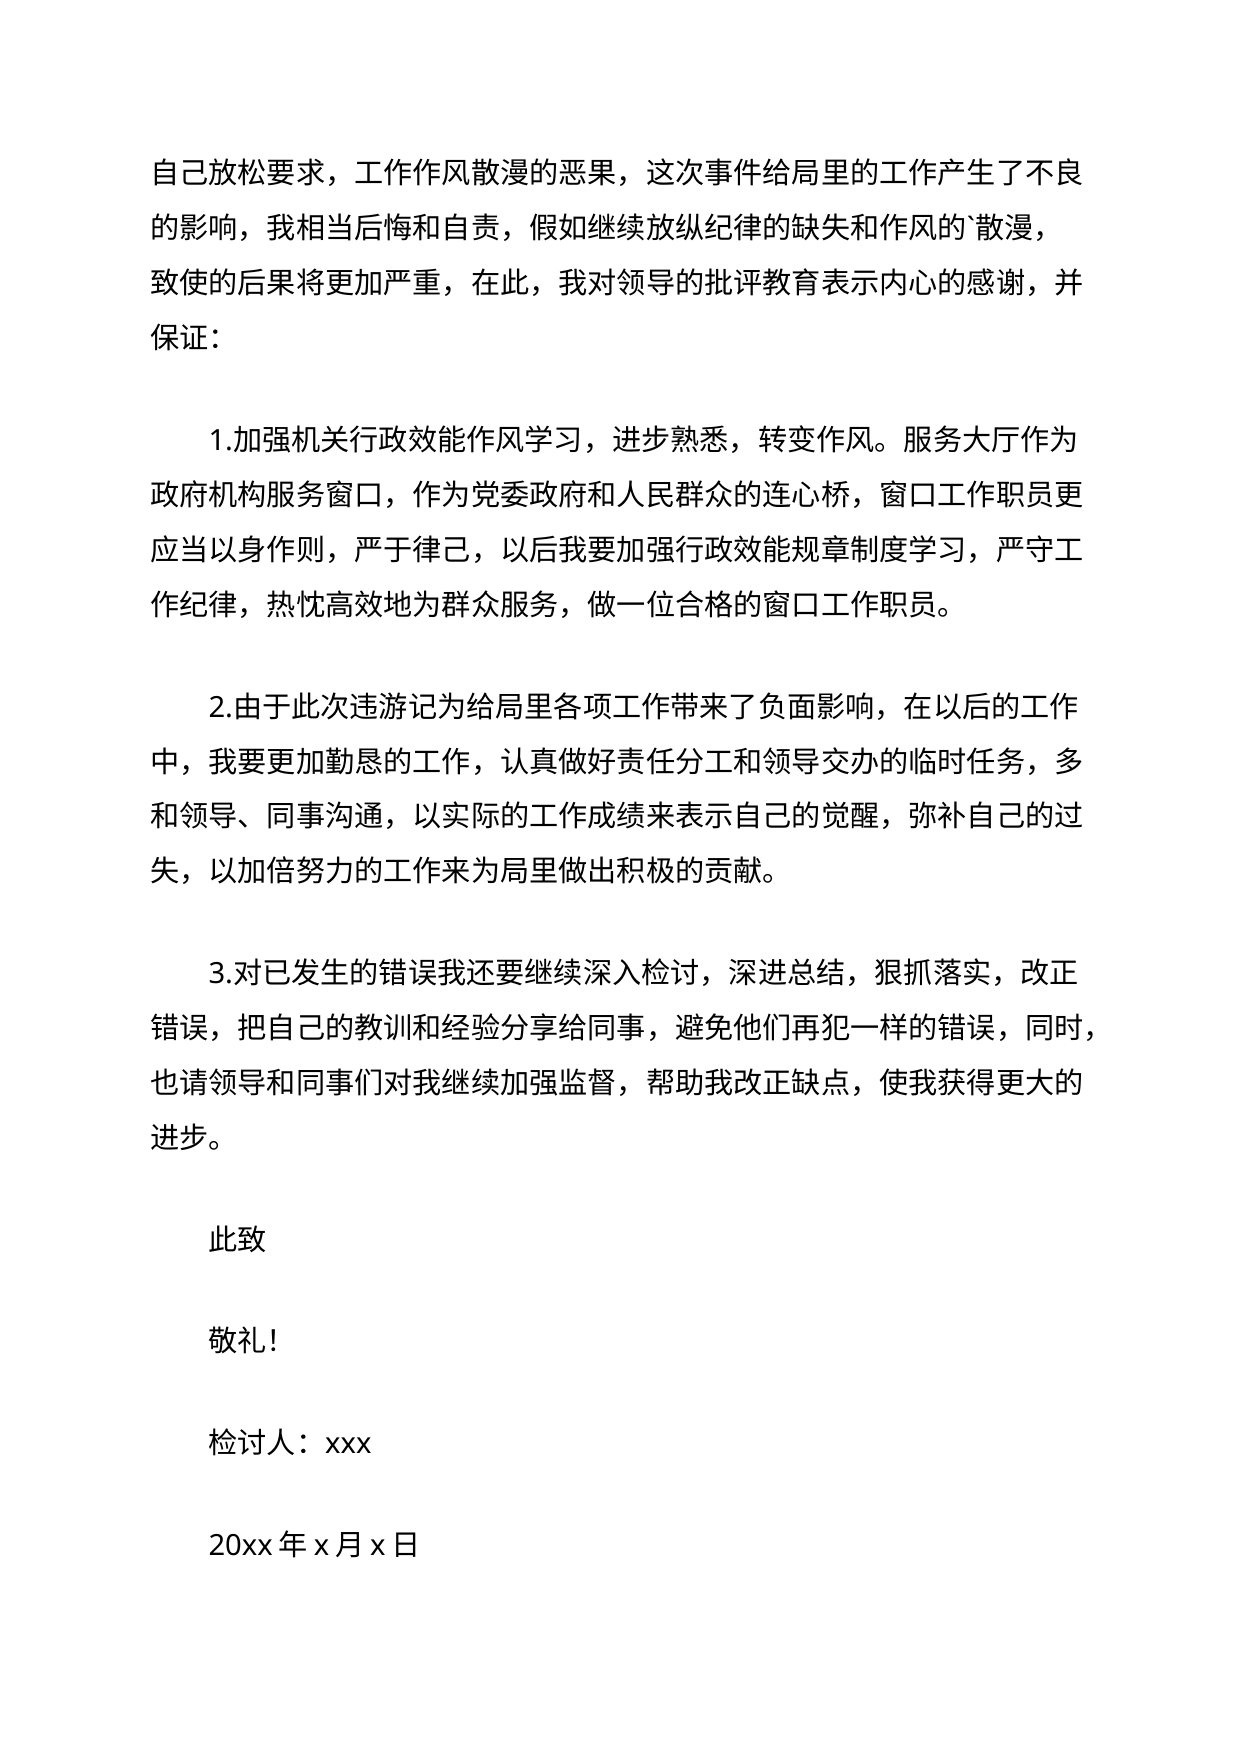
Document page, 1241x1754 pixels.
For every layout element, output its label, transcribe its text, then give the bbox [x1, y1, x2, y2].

text 3.对已发生的错误我还要继续深入检讨，深进总结，狠抓落实，改正错误，把自己的教训和经验分享给同事，避免他们再犯一样的错误，同时，也请领导和同事们对我继续加强监督，帮助我改正缺点，使我获得更大的进步。 [150, 950, 1090, 1157]
text 2.由于此次违游记为给局里各项工作带来了负面影响，在以后的工作中，我要更加勤恳的工作，认真做好责任分工和领导交办的临时任务，多和领导、同事沟通，以实际的工作成绩来表示自己的觉醒，弥补自己的过失，以加倍努力的工作来为局里做出积极的贡献。 [150, 683, 1090, 890]
text 1.加强机关行政效能作风学习，进步熟悉，转变作风。服务大厅作为政府机构服务窗口，作为党委政府和人民群众的连心桥，窗口工作职员更应当以身作则，严于律己，以后我要加强行政效能规章制度学习，严守工作纪律，热忱高效地为群众服务，做一位合格的窗口工作职员。 [150, 417, 1090, 624]
text 此致 [150, 1216, 1090, 1258]
text 检讨人：xxx [150, 1420, 1090, 1462]
text 20xx年x月x日 [150, 1522, 1090, 1564]
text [150, 150, 1090, 357]
text 敬礼！ [150, 1318, 1090, 1360]
